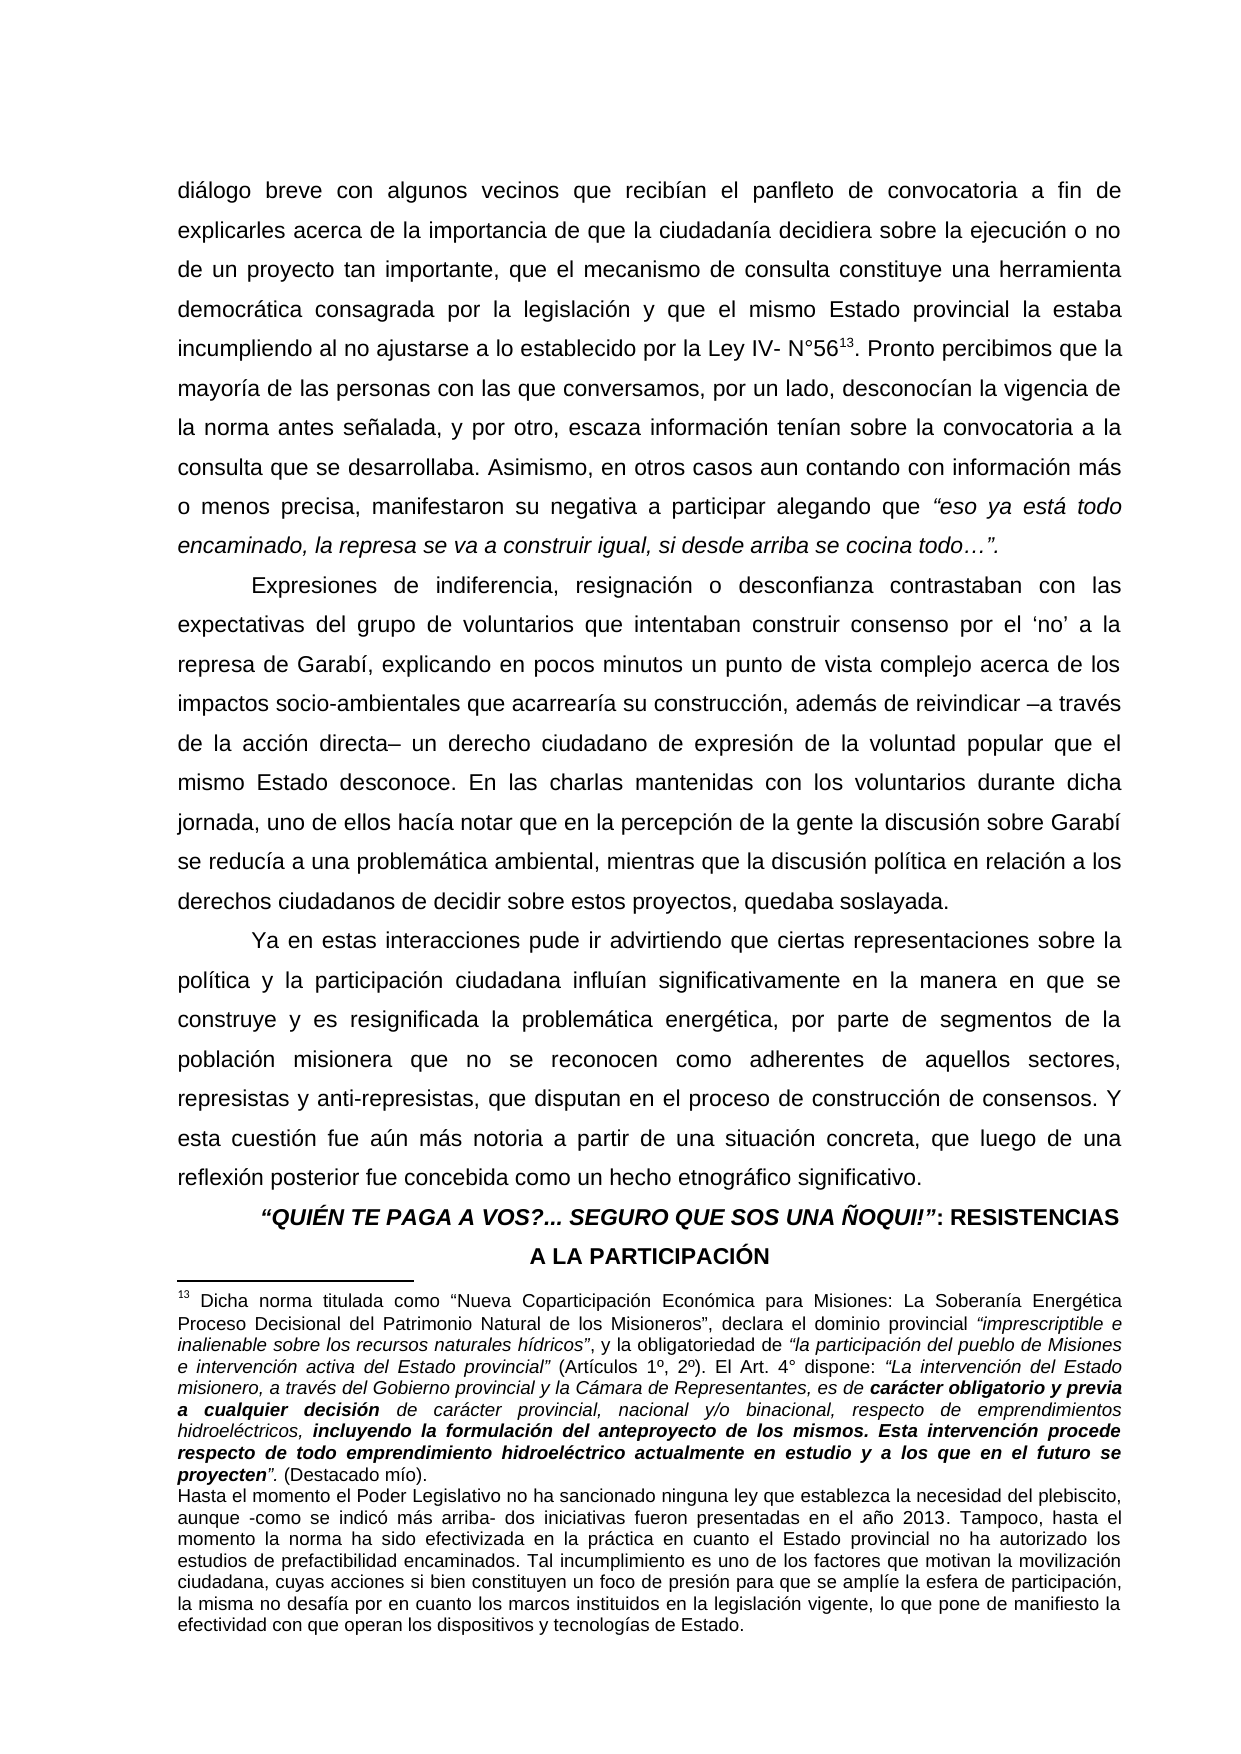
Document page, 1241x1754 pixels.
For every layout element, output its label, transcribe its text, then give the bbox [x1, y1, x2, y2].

text “QUIÉN TE PAGA A VOS?... SEGURO QUE SOS UNA ÑOQUI!”: RESISTENCIAS A LA PARTICIPACIÓN [177, 1204, 1122, 1269]
text Expresiones de indiferencia, resignación o desconfianza contrastaban con las expectativas del grupo de voluntarios que intentaban construir consenso por el ‘no’ a la represa de Garabí, explicando en pocos minutos un punto de vista complejo acerca de los impactos socio-ambientales que acarrearía su construcción, además de reivindicar –a través de la acción directa– un derecho ciudadano de expresión de la voluntad popular que el mismo Estado desconoce. En las charlas mantenidas con los voluntarios durante dicha jornada, uno de ellos hacía notar que en la percepción de la gente la discusión sobre Garabí se reducía a una problemática ambiental, mientras que la discusión política en relación a los derechos ciudadanos de decidir sobre estos proyectos, quedaba soslayada. [177, 572, 1122, 914]
text Ya en estas interacciones pude ir advirtiendo que ciertas representaciones sobre la política y la participación ciudadana influían significativamente en la manera en que se construye y es resignificada la problemática energética, por parte de segmentos de la población misionera que no se reconocen como adherentes de aquellos sectores, represistas y anti-represistas, que disputan en el proceso de construcción de consensos. Y esta cuestión fue aún más notoria a partir de una situación concreta, que luego de una reflexión posterior fue concebida como un hecho etnográfico significativo. [177, 927, 1122, 1191]
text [177, 177, 1122, 559]
